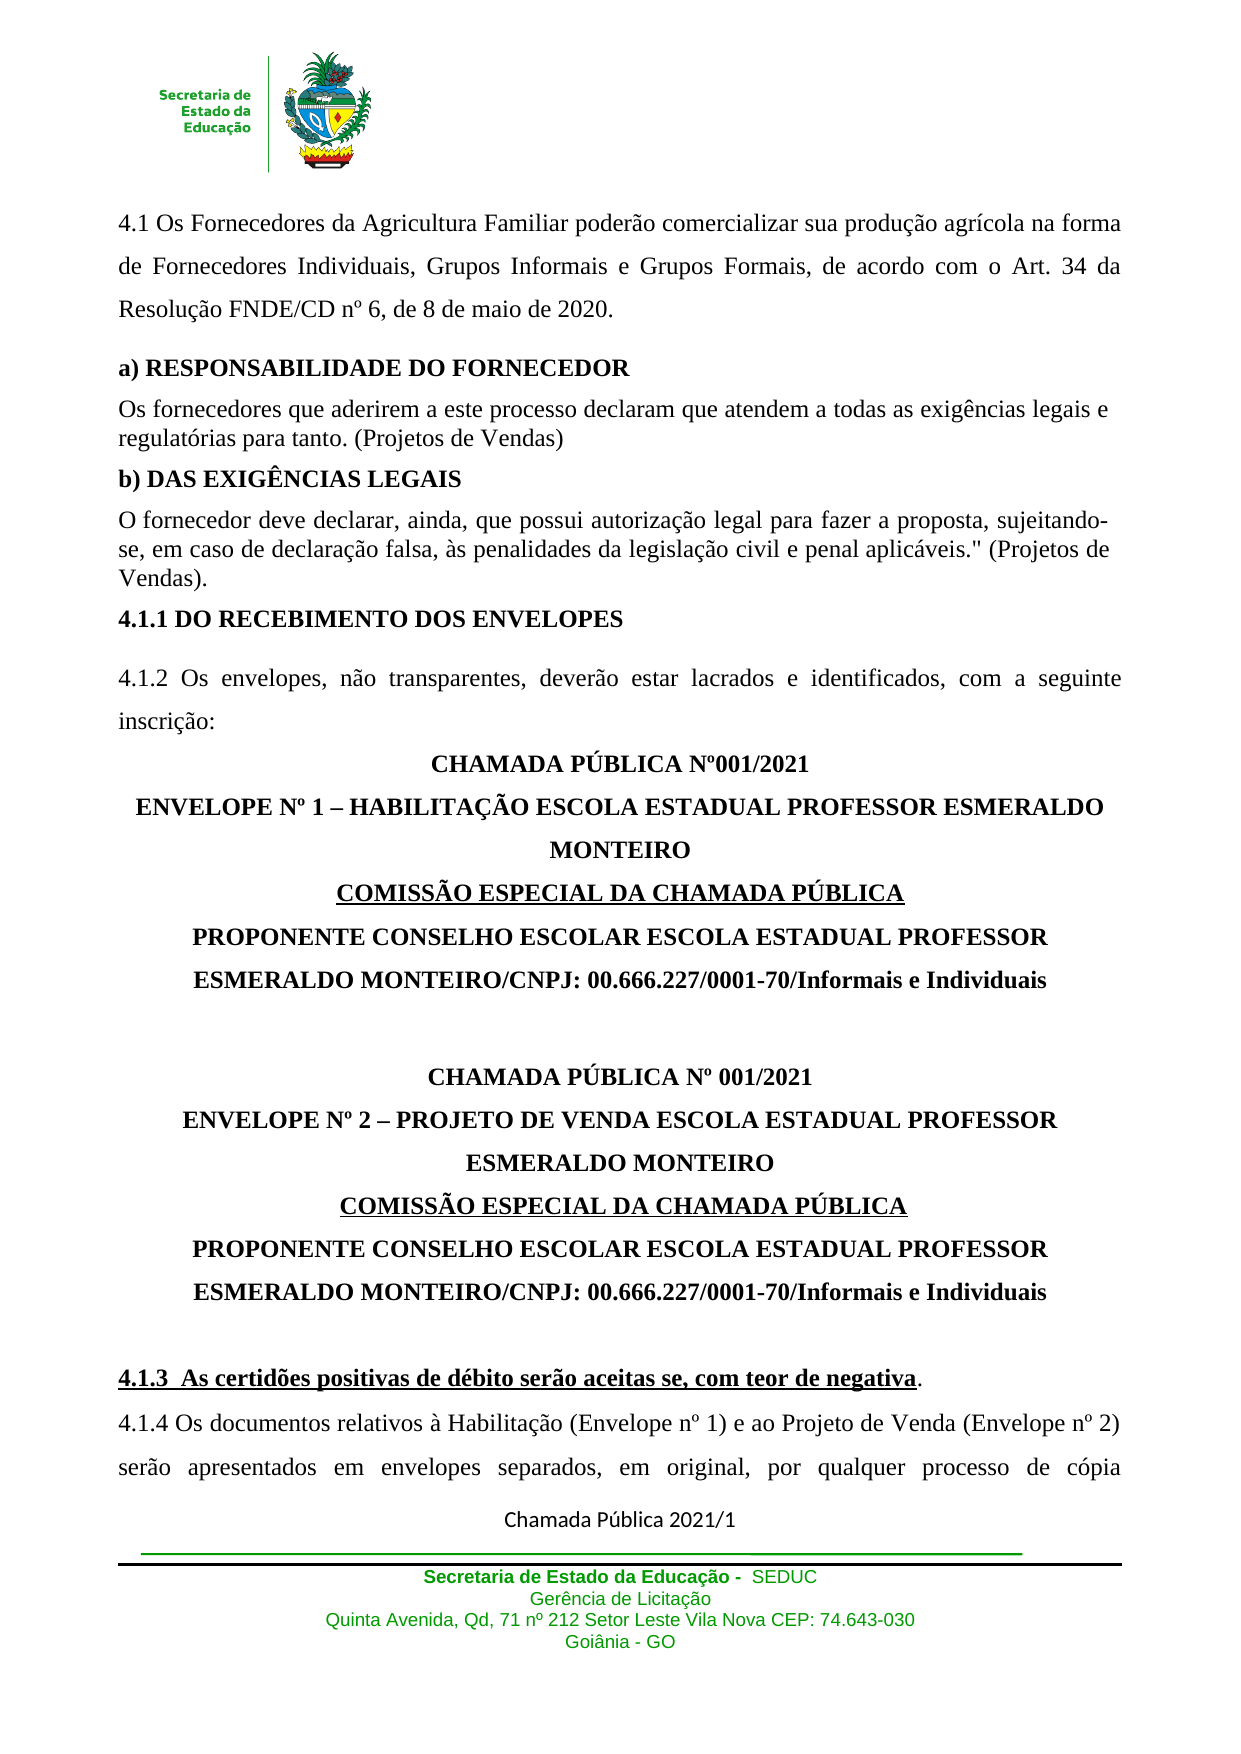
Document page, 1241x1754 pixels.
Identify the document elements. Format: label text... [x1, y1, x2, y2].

text 4.1 Os Fornecedores da Agricultura Familiar poderão comercializar sua produção agrícola na forma de Fornecedores Individuais, Grupos Informais e Grupos Formais, de acordo com o Art. 34 da Resolução FNDE/CD nº 6, de 8 de maio de 2020. [118, 208, 1122, 323]
text CHAMADA PÚBLICA Nº 001/2021 [118, 1062, 1122, 1090]
text ENVELOPE Nº 1 – HABILITAÇÃO ESCOLA ESTADUAL PROFESSOR ESMERALDO MONTEIRO [118, 792, 1122, 864]
text 4.1.2 Os envelopes, não transparentes, deverão estar lacrados e identificados, com a seguinte inscrição: [118, 663, 1122, 735]
text a) RESPONSABILIDADE DO FORNECEDOR [118, 353, 1110, 382]
text Os fornecedores que aderirem a este processo declaram que atendem a todas as exigências legais e regulatórias para tanto. (Projetos de Vendas) [118, 394, 1110, 452]
text 4.1.1 DO RECEBIMENTO DOS ENVELOPES [118, 604, 1122, 633]
text PROPONENTE CONSELHO ESCOLAR ESCOLA ESTADUAL PROFESSOR ESMERALDO MONTEIRO/CNPJ: 00.666.227/0001-70/Informais e Individuais [118, 1234, 1122, 1306]
text COMISSÃO ESPECIAL DA CHAMADA PÚBLICA [118, 878, 1122, 907]
text CHAMADA PÚBLICA Nº001/2021 [118, 749, 1122, 778]
text ENVELOPE Nº 2 – PROJETO DE VENDA ESCOLA ESTADUAL PROFESSOR ESMERALDO MONTEIRO [118, 1105, 1122, 1177]
text O fornecedor deve declarar, ainda, que possui autorização legal para fazer a proposta, sujeitando-se, em caso de declaração falsa, às penalidades da legislação civil e penal aplicáveis." (Projetos de Vendas). [118, 505, 1110, 592]
text COMISSÃO ESPECIAL DA CHAMADA PÚBLICA [118, 1191, 1122, 1220]
picture [118, 44, 412, 180]
text PROPONENTE CONSELHO ESCOLAR ESCOLA ESTADUAL PROFESSOR ESMERALDO MONTEIRO/CNPJ: 00.666.227/0001-70/Informais e Individuais [118, 922, 1122, 993]
text 4.1.3 As certidões positivas de débito serão aceitas se, com teor de negativa. [118, 1363, 1122, 1392]
text b) DAS EXIGÊNCIAS LEGAIS [118, 464, 1110, 493]
